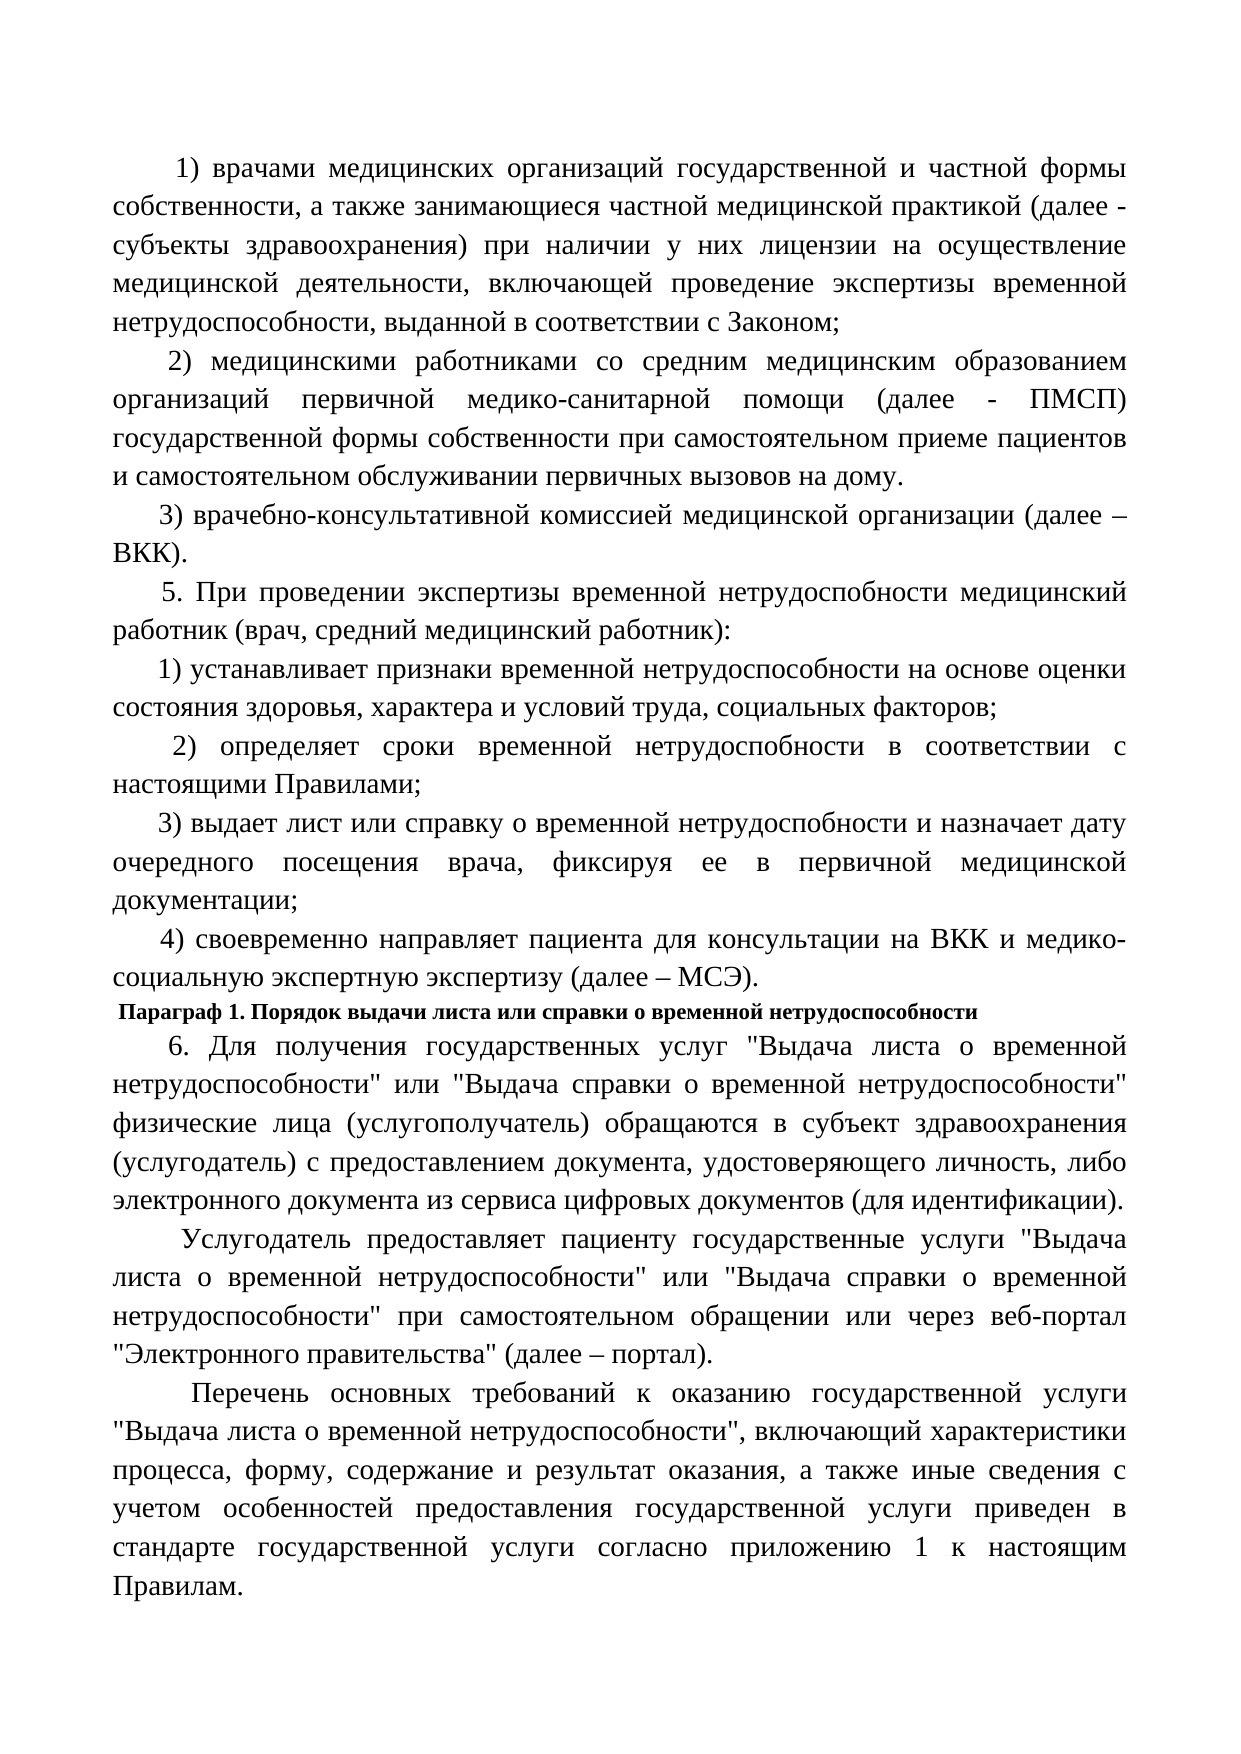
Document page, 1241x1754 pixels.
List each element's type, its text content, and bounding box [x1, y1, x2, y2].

text Услугодатель предоставляет пациенту государственные услуги "Выдача листа о временной нетрудоспособности" или "Выдача справки о временной нетрудоспособности" при самостоятельном обращении или через веб-портал "Электронного правительства" (далее – портал). [112, 1221, 1128, 1370]
text 6. Для получения государственных услуг "Выдача листа о временной нетрудоспособности" или "Выдача справки о временной нетрудоспособности" физические лица (услугополучатель) обращаются в субъект здравоохранения (услугодатель) с предоставлением документа, удостоверяющего личность, либо электронного документа из сервиса цифровых документов (для идентификации). [112, 1028, 1128, 1216]
text 4) своевременно направляет пациента для консультации на ВКК и медико-социальную экспертную экспертизу (далее – МСЭ). [112, 921, 1128, 993]
text 3) выдает лист или справку о временной нетрудоспобности и назначает дату очередного посещения врача, фиксируя ее в первичной медицинской документации; [112, 805, 1128, 916]
text 2) определяет сроки временной нетрудоспобности в соответствии с настоящими Правилами; [112, 728, 1128, 800]
text Перечень основных требований к оказанию государственной услуги "Выдача листа о временной нетрудоспособности", включающий характеристики процесса, форму, содержание и результат оказания, а также иные сведения с учетом особенностей предоставления государственной услуги приведен в стандарте государственной услуги согласно приложению 1 к настоящим Правилам. [112, 1375, 1128, 1601]
text 2) медицинскими работниками со средним медицинским образованием организаций первичной медико-санитарной помощи (далее - ПМСП) государственной формы собственности при самостоятельном приеме пациентов и самостоятельном обслуживании первичных вызовов на дому. [112, 343, 1128, 492]
text 5. При проведении экспертизы временной нетрудоспобности медицинский работник (врач, средний медицинский работник): [112, 574, 1128, 646]
text Параграф 1. Порядок выдачи листа или справки о временной нетрудоспособности [112, 998, 1128, 1024]
text 1) устанавливает признаки временной нетрудоспособности на основе оценки состояния здоровья, характера и условий труда, социальных факторов; [112, 651, 1128, 723]
text 1) врачами медицинских организаций государственной и частной формы собственности, а также занимающиеся частной медицинской практикой (далее - субъекты здравоохранения) при наличии у них лицензии на осуществление медицинской деятельности, включающей проведение экспертизы временной нетрудоспособности, выданной в соответствии с Законом; [112, 150, 1128, 338]
text 3) врачебно-консультативной комиссией медицинской организации (далее – ВКК). [112, 497, 1128, 569]
